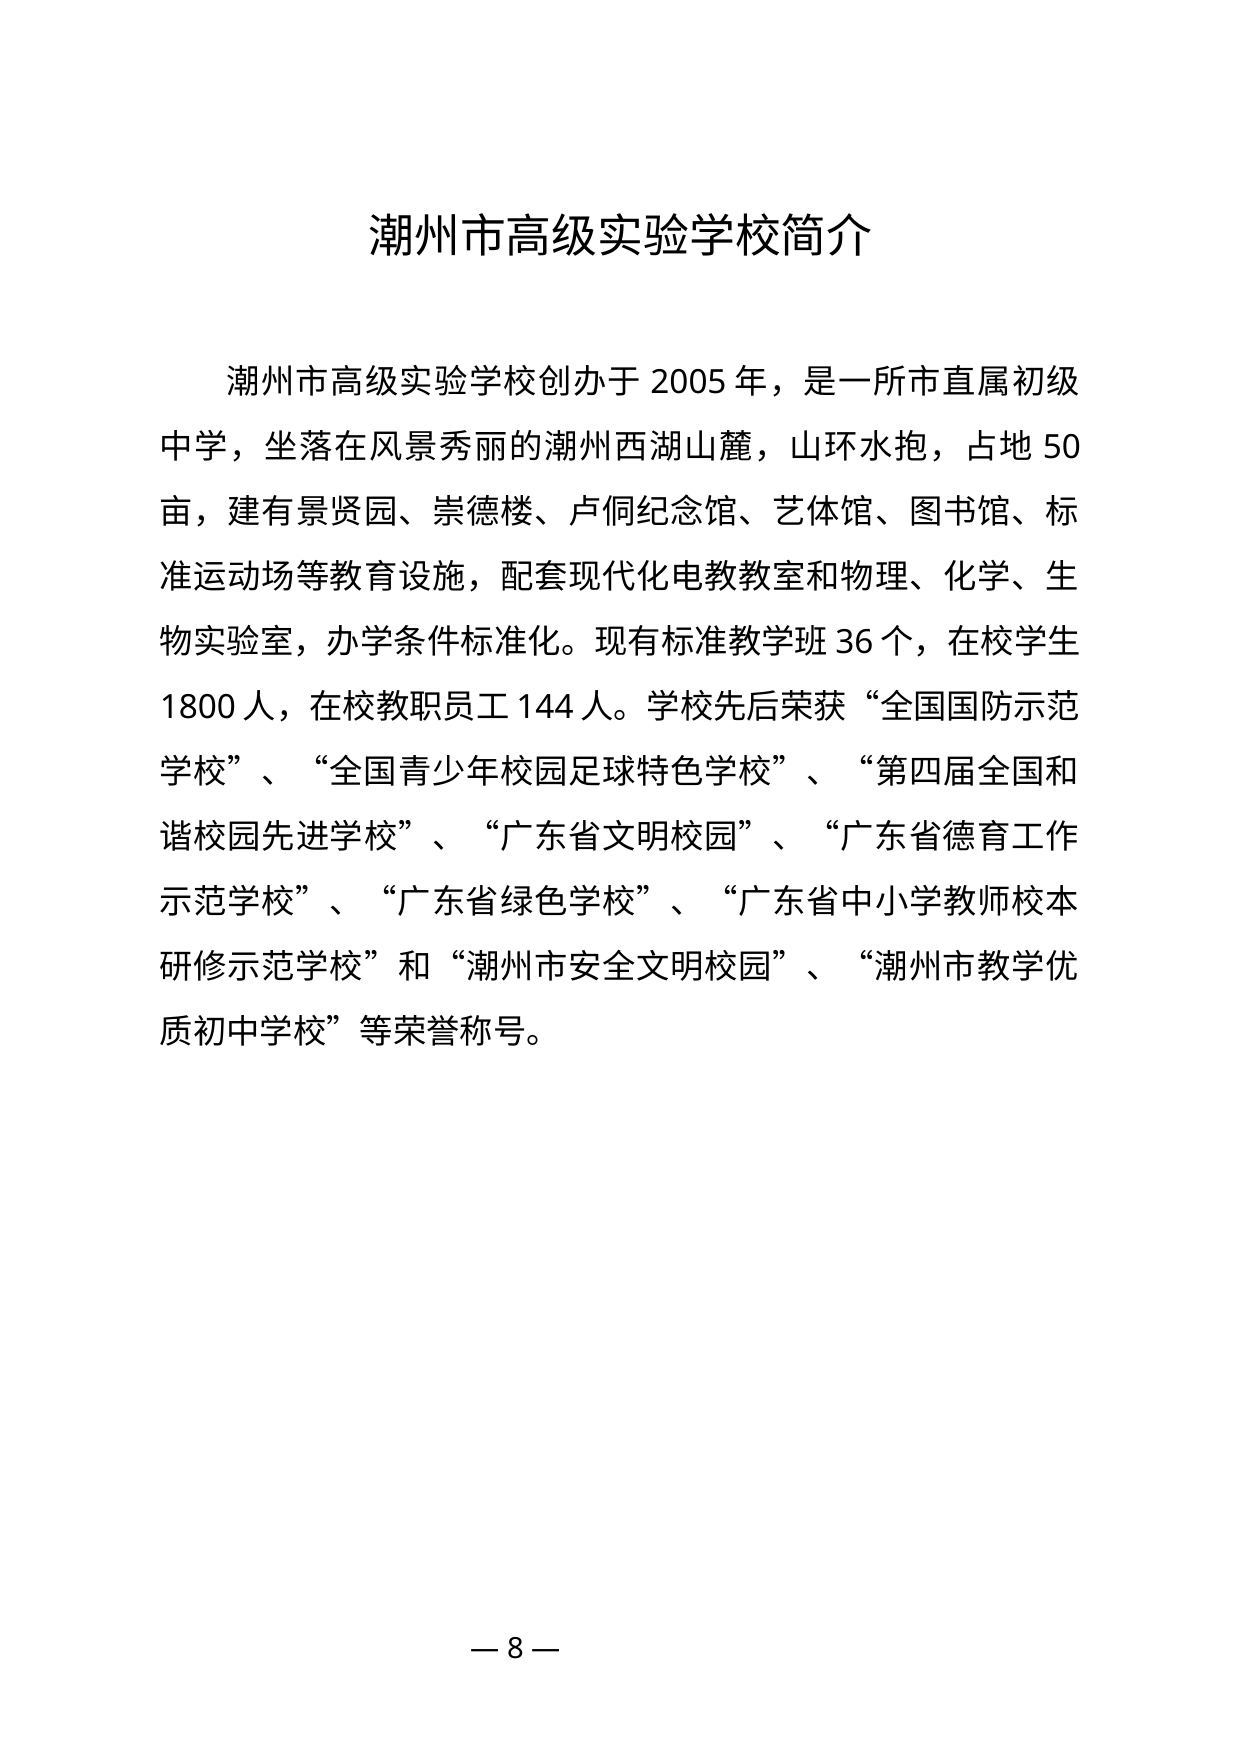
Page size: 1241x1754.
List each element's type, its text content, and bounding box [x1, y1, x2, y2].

text 潮州市高级实验学校简介 [159, 184, 1081, 282]
text 潮州市高级实验学校创办于2005年，是一所市直属初级中学，坐落在风景秀丽的潮州西湖山麓，山环水抱，占地50亩，建有景贤园、崇德楼、卢侗纪念馆、艺体馆、图书馆、标准运动场等教育设施，配套现代化电教教室和物理、化学、生物实验室，办学条件标准化。现有标准教学班36个，在校学生1800人，在校教职员工144人。学校先后荣获“全国国防示范学校”、“全国青少年校园足球特色学校”、“第四届全国和谐校园先进学校”、“广东省文明校园”、“广东省德育工作示范学校”、“广东省绿色学校”、“广东省中小学教师校本研修示范学校”和“潮州市安全文明校园”、“潮州市教学优质初中学校”等荣誉称号。 [159, 347, 1081, 1062]
